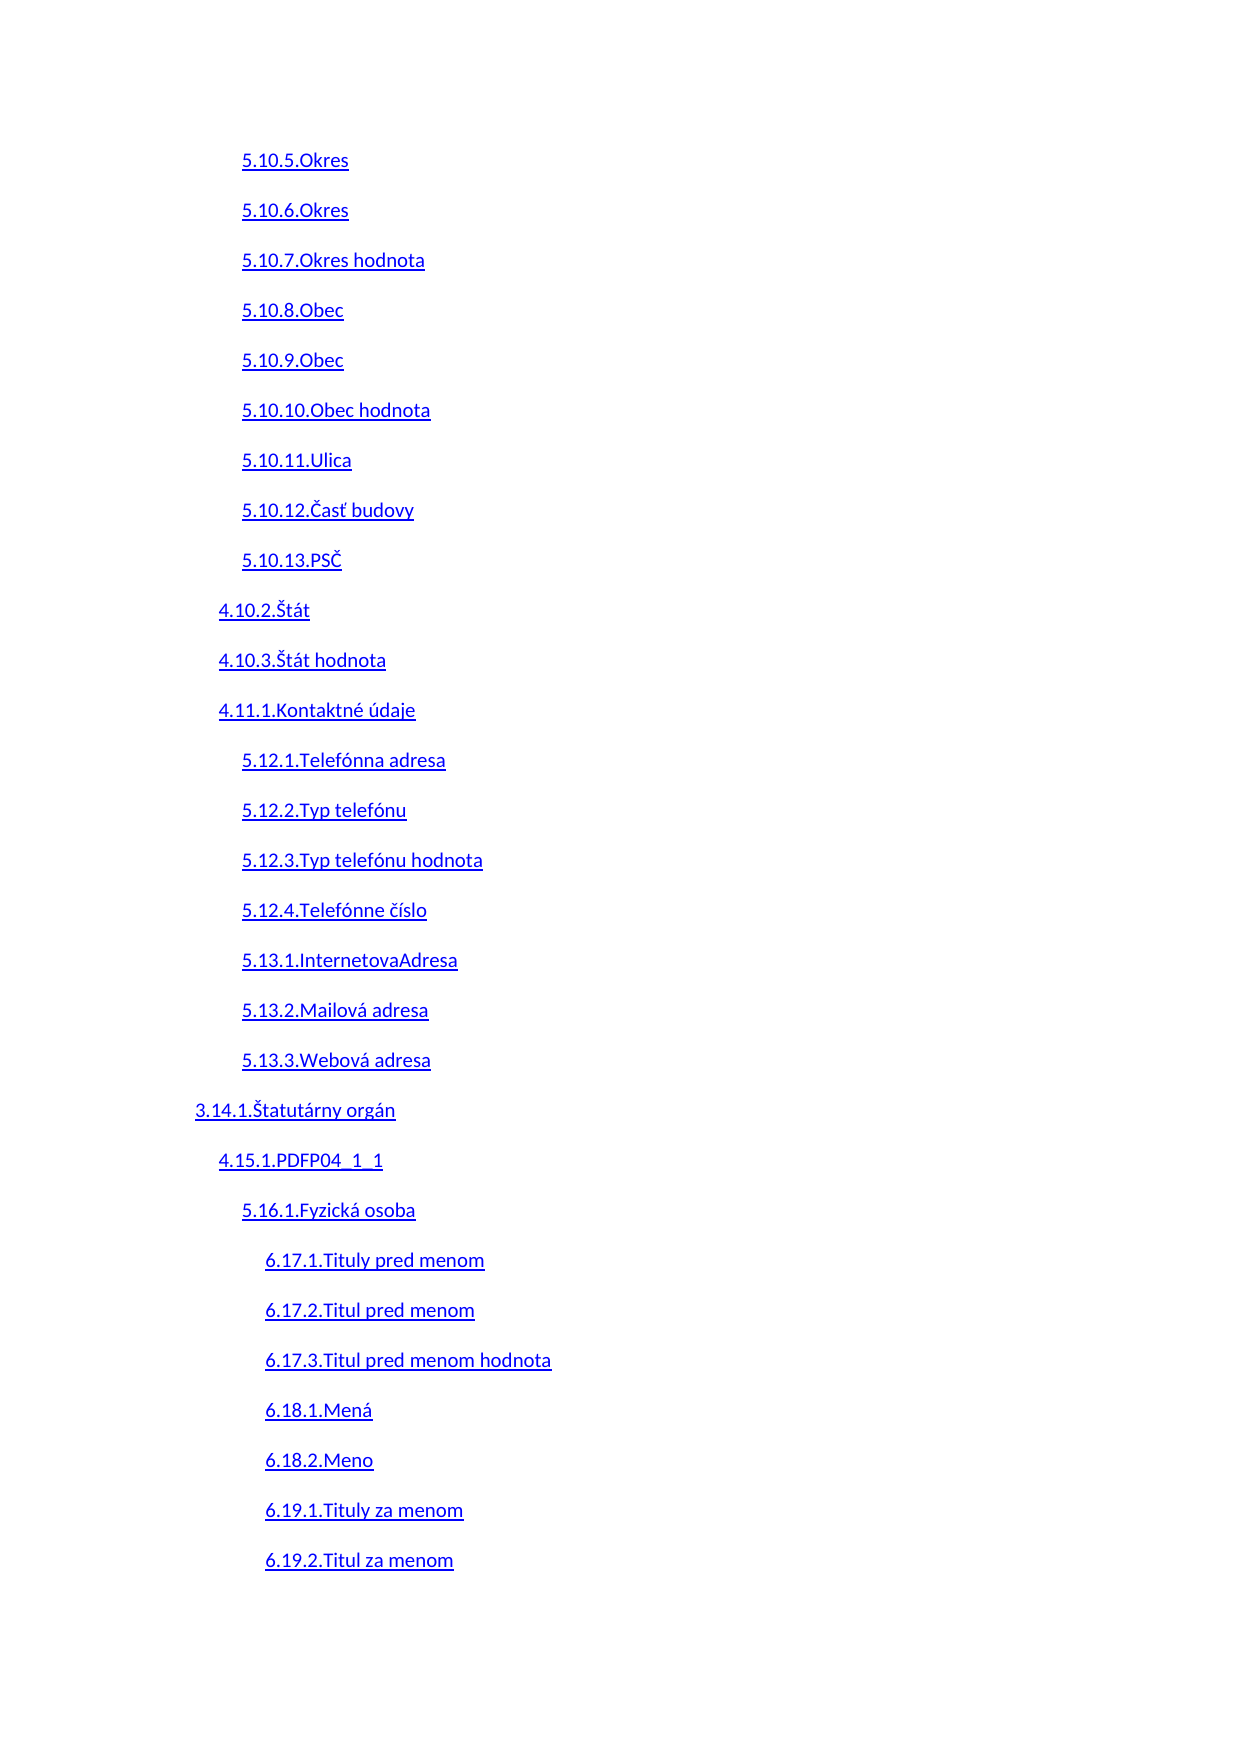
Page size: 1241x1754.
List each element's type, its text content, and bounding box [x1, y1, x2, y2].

text 5.10.11.Ulica [148, 448, 1093, 473]
text 4.11.1.Kontaktné údaje [148, 698, 1093, 723]
text 5.13.1.InternetovaAdresa [148, 948, 1093, 973]
text 5.13.3.Webová adresa [148, 1048, 1093, 1073]
text 3.14.1.Štatutárny orgán [148, 1098, 1093, 1123]
text 4.10.2.Štát [148, 598, 1093, 623]
text 5.12.3.Typ telefónu hodnota [148, 848, 1093, 873]
text 5.12.4.Telefónne číslo [148, 898, 1093, 923]
text 5.12.2.Typ telefónu [148, 798, 1093, 823]
text 4.15.1.PDFP04_1_1 [148, 1148, 1093, 1173]
text 6.17.2.Titul pred menom [148, 1298, 1093, 1323]
text 5.10.6.Okres [148, 198, 1093, 223]
text 6.19.1.Tituly za menom [148, 1498, 1093, 1523]
text 6.17.1.Tituly pred menom [148, 1248, 1093, 1273]
text 5.10.12.Časť budovy [148, 498, 1093, 523]
text 5.10.10.Obec hodnota [148, 398, 1093, 423]
text 6.18.1.Mená [148, 1398, 1093, 1423]
text 6.19.2.Titul za menom [148, 1548, 1093, 1573]
text 4.10.3.Štát hodnota [148, 648, 1093, 673]
text 6.18.2.Meno [148, 1448, 1093, 1473]
text 5.16.1.Fyzická osoba [148, 1198, 1093, 1223]
text 5.13.2.Mailová adresa [148, 998, 1093, 1023]
text 5.10.9.Obec [148, 348, 1093, 373]
text 5.12.1.Telefónna adresa [148, 748, 1093, 773]
text 6.17.3.Titul pred menom hodnota [148, 1348, 1093, 1373]
text 5.10.7.Okres hodnota [148, 248, 1093, 273]
text 5.10.13.PSČ [148, 548, 1093, 573]
text 5.10.8.Obec [148, 298, 1093, 323]
text 5.10.5.Okres [148, 148, 1093, 173]
